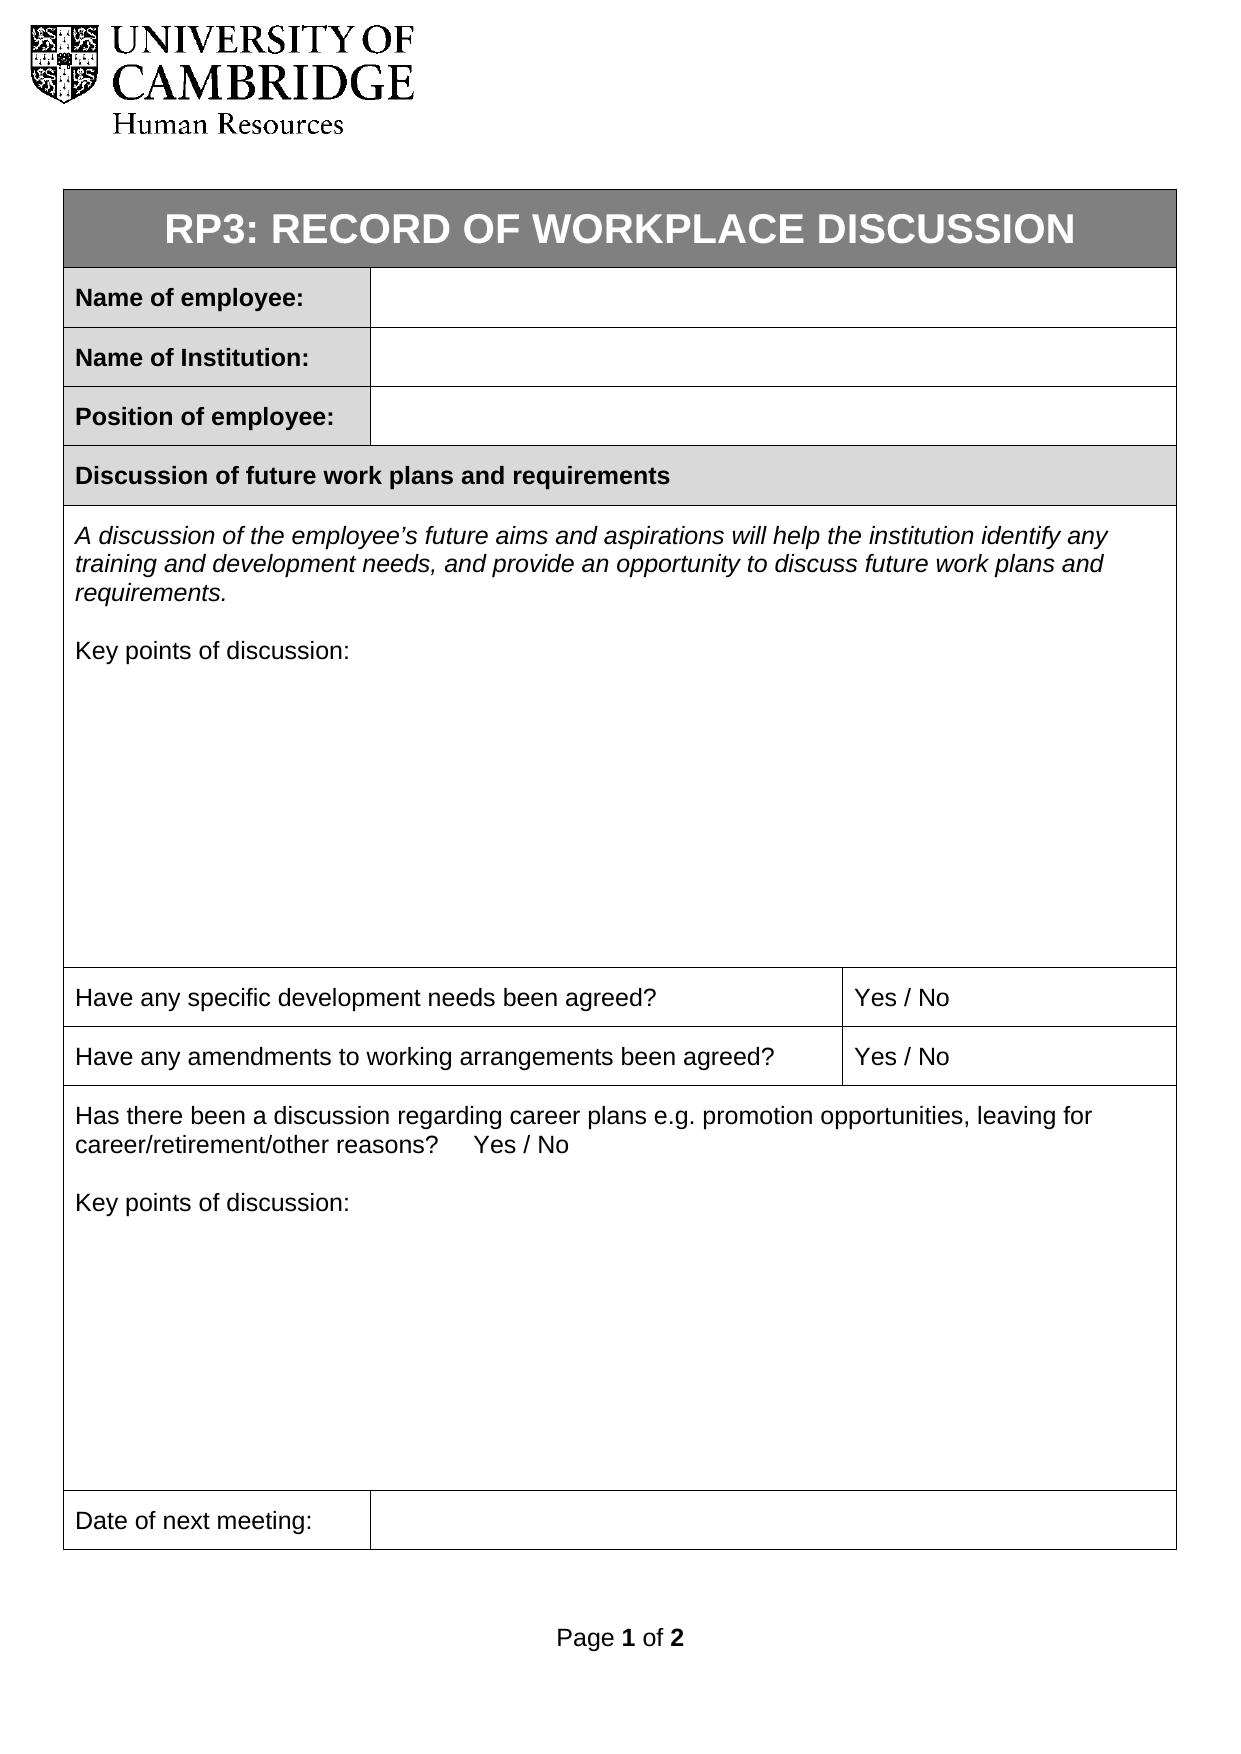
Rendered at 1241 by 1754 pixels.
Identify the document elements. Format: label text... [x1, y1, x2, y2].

table_cell [371, 268, 1176, 327]
table_cell Has there been a discussion regarding career plans e.g. promotion opportunities, leaving for career/retirement/other reasons? Yes / No Key points of discussion: [64, 1086, 1176, 1490]
table_cell Name of Institution: [64, 328, 370, 386]
table_header RP3: RECORD OF WORKPLACE DISCUSSION [64, 190, 1176, 267]
table_cell Have any specific development needs been agreed? [64, 968, 842, 1026]
table_cell A discussion of the employee’s future aims and aspirations will help the institution identify any training and development needs, and provide an opportunity to discuss future work plans and requirements. Key points of discussion: [64, 506, 1176, 967]
table_cell Yes / No [843, 1027, 1176, 1085]
table_cell Position of employee: [64, 387, 370, 445]
table_cell Discussion of future work plans and requirements [64, 446, 1176, 505]
table_cell Have any amendments to working arrangements been agreed? [64, 1027, 842, 1085]
table_cell [371, 328, 1176, 386]
table_cell [371, 1491, 1176, 1549]
table_cell Name of employee: [64, 268, 370, 327]
table_cell Yes / No [843, 968, 1176, 1026]
picture [30, 25, 414, 140]
table_cell Date of next meeting: [64, 1491, 370, 1549]
table_cell [371, 387, 1176, 445]
